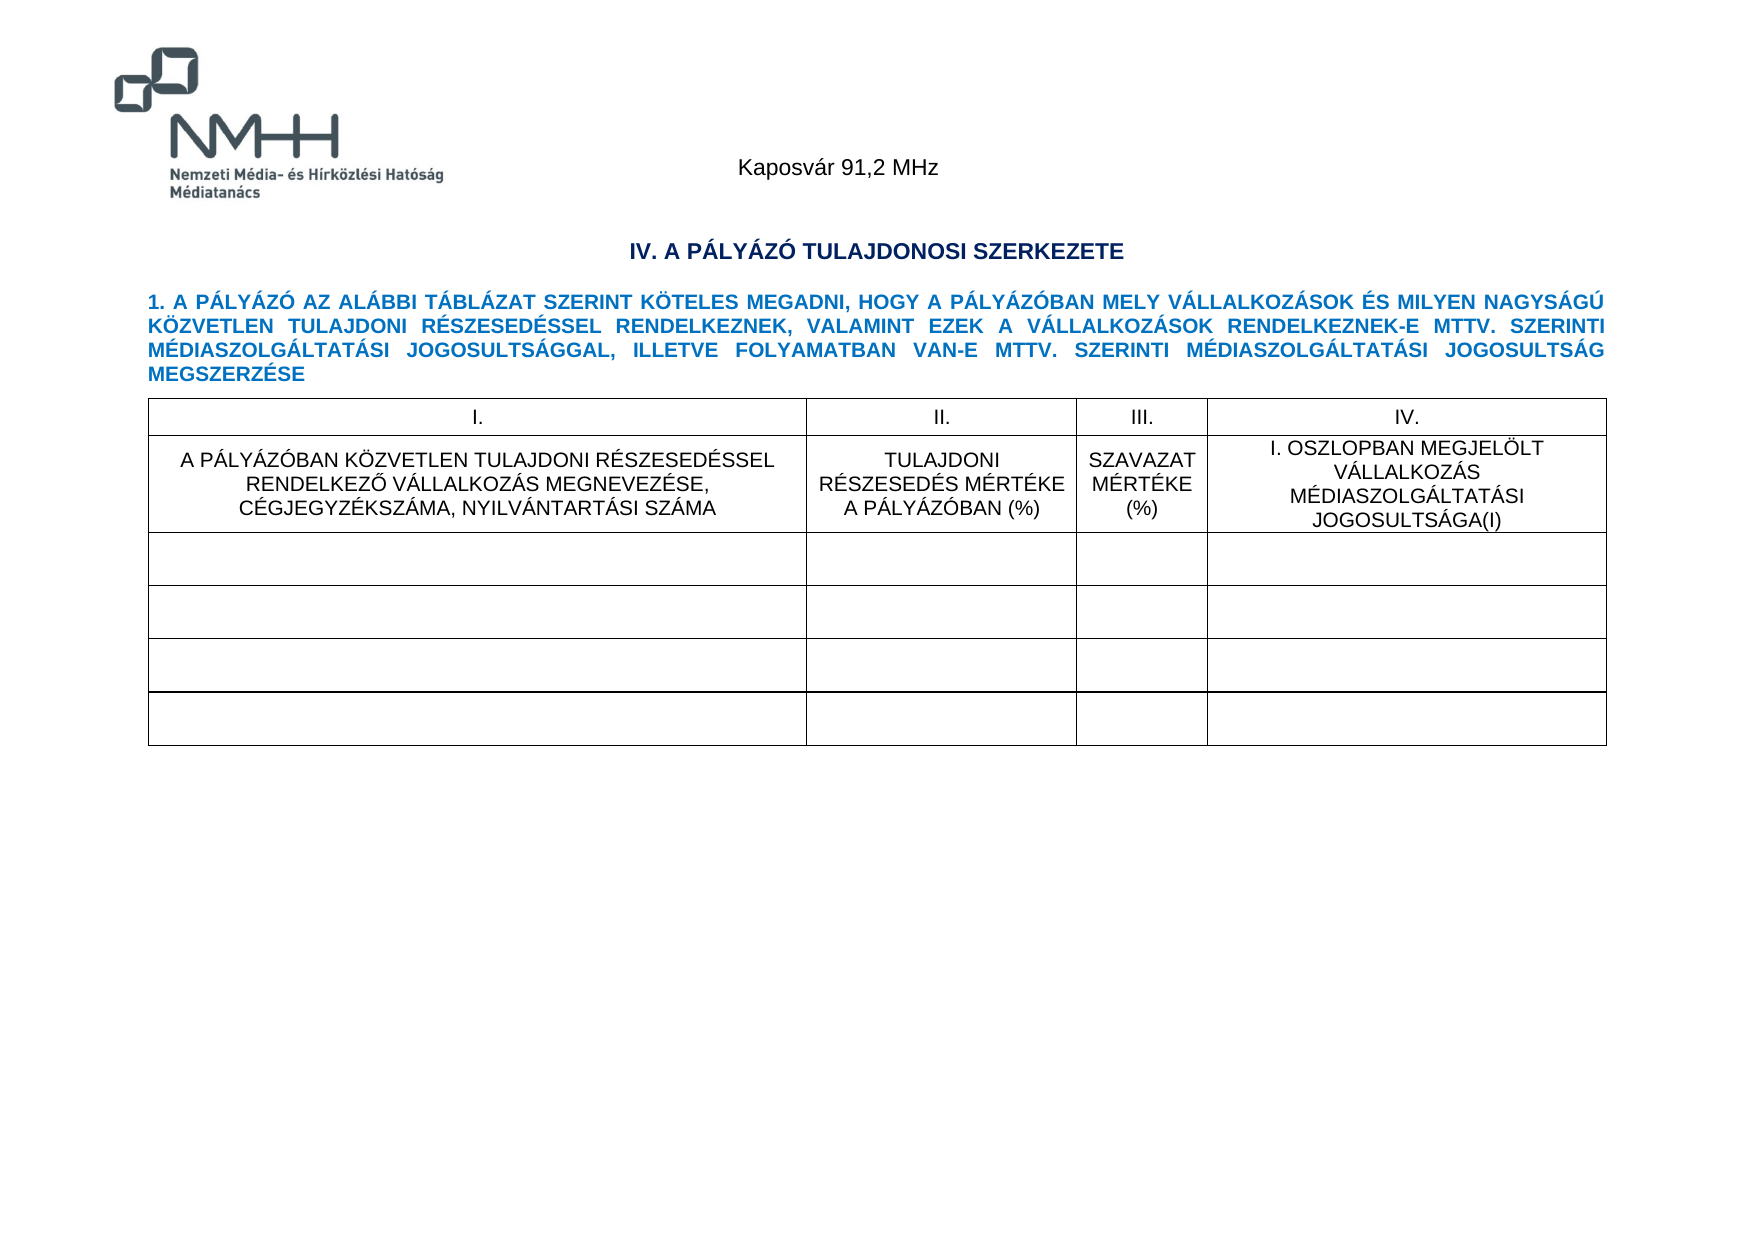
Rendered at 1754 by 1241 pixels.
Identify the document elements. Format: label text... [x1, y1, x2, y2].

picture [103, 37, 466, 212]
table_cell [1208, 533, 1606, 585]
table_cell SZAVAZAT MÉRTÉKE (%) [1077, 436, 1207, 532]
table_cell [807, 639, 1076, 691]
table_cell [149, 586, 806, 638]
table_cell [807, 586, 1076, 638]
table_cell A PÁLYÁZÓBAN KÖZVETLEN TULAJDONI RÉSZESEDÉSSEL RENDELKEZŐ VÁLLALKOZÁS MEGNEVEZÉSE, CÉGJEGYZÉKSZÁMA, NYILVÁNTARTÁSI SZÁMA [149, 436, 806, 532]
text IV. A PÁLYÁZÓ TULAJDONOSI SZERKEZETE [148, 238, 1606, 264]
table_header III. [1077, 399, 1207, 435]
table_header IV. [1208, 399, 1606, 435]
table_header II. [807, 399, 1076, 435]
table_cell I. OSZLOPBAN MEGJELÖLT VÁLLALKOZÁS MÉDIASZOLGÁLTATÁSI JOGOSULTSÁGA(I) [1208, 436, 1606, 532]
table_cell [1208, 639, 1606, 691]
table_cell [149, 533, 806, 585]
text 1. A PÁLYÁZÓ AZ ALÁBBI TÁBLÁZAT SZERINT KÖTELES MEGADNI, HOGY A PÁLYÁZÓBAN MELY VÁLLALKOZÁSOK ÉS MILYEN NAGYSÁGÚ KÖZVETLEN TULAJDONI RÉSZESEDÉSSEL RENDELKEZNEK, VALAMINT EZEK A VÁLLALKOZÁSOK RENDELKEZNEK-E MTTV. SZERINTI MÉDIASZOLGÁLTATÁSI JOGOSULTSÁGGAL, ILLETVE FOLYAMATBAN VAN-E MTTV. SZERINTI MÉDIASZOLGÁLTATÁSI JOGOSULTSÁG MEGSZERZÉSE [148, 290, 1606, 386]
table_cell [807, 533, 1076, 585]
table_cell [1077, 693, 1207, 744]
table_cell [1077, 533, 1207, 585]
table_cell [149, 639, 806, 691]
table_cell TULAJDONI RÉSZESEDÉS MÉRTÉKE A PÁLYÁZÓBAN (%) [807, 436, 1076, 532]
table_cell [1077, 639, 1207, 691]
table_header I. [149, 399, 806, 435]
table_cell [1208, 693, 1606, 744]
table_cell [149, 693, 806, 744]
table_cell [1208, 586, 1606, 638]
table_cell [1077, 586, 1207, 638]
table_cell [807, 693, 1076, 744]
